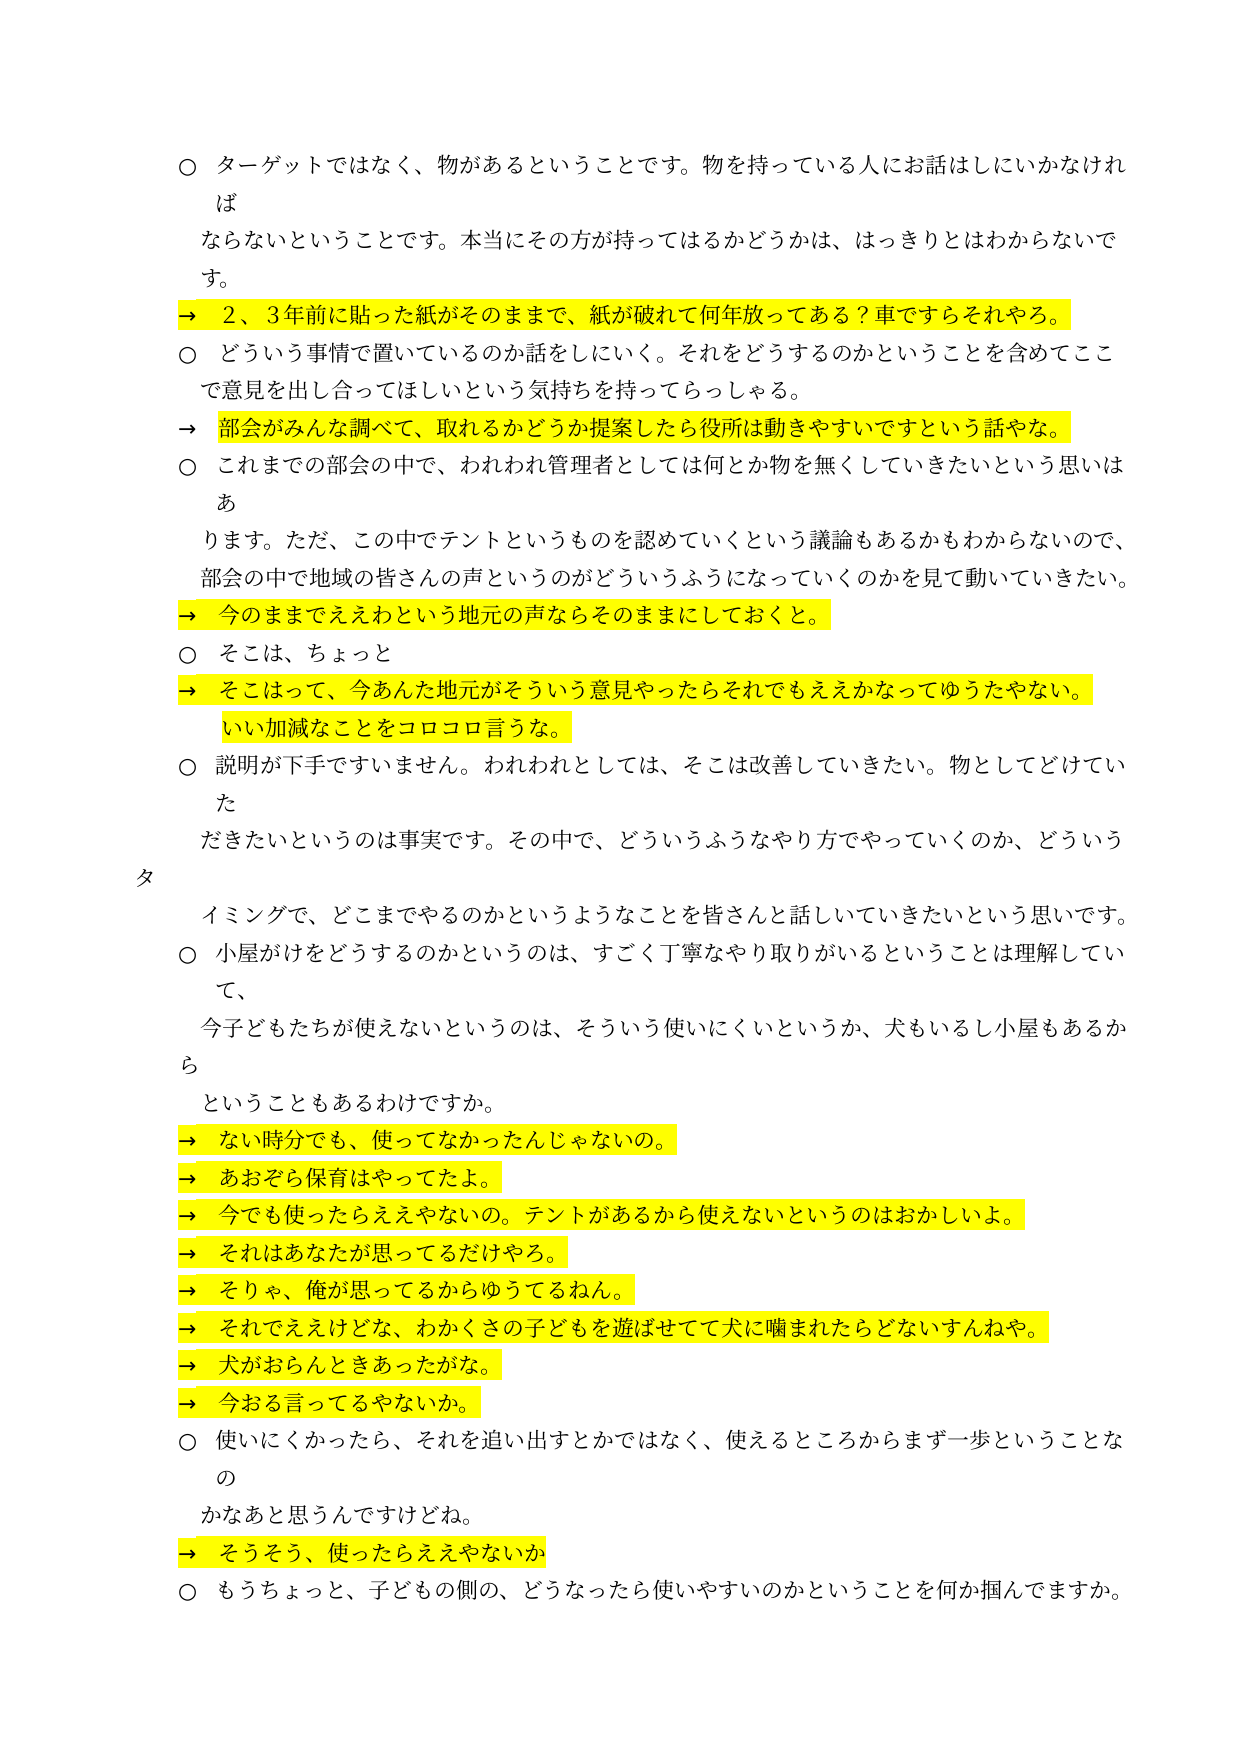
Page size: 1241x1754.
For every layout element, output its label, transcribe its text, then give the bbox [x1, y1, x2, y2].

text ります。ただ、この中でテントというものを認めていくという議論もあるかもわからないので、 [178, 521, 1128, 558]
text → そりゃ、俺が思ってるからゆうてるねん。 [112, 1271, 1128, 1308]
text だきたいというのは事実です。その中で、どういうふうなやり方でやっていくのか、どういうタ [134, 821, 1128, 896]
text → あおぞら保育はやってたよ。 [112, 1158, 1128, 1196]
text ○ どういう事情で置いているのか話をしにいく。それをどうするのかということを含めてここ [178, 333, 1128, 371]
text → そうそう、使ったらええやないか [112, 1533, 1128, 1571]
text → それでええけどな、わかくさの子どもを遊ばせてて犬に噛まれたらどないすんねや。 [112, 1308, 1128, 1346]
list ターゲットではなく、物があるということです。物を持っている人にお話はしにいかなければ [178, 146, 1128, 221]
text → ２、３年前に貼った紙がそのままで、紙が破れて何年放ってある？車ですらそれやろ。 [112, 296, 1128, 333]
text いい加減なことをコロコロ言うな。 [112, 708, 1128, 746]
text → 部会がみんな調べて、取れるかどうか提案したら役所は動きやすいですという話やな。 [112, 408, 1128, 446]
text → 今おる言ってるやないか。 [112, 1383, 1128, 1421]
text ということもあるわけですか。 [178, 1083, 1128, 1121]
list もうちょっと、子どもの側の、どうなったら使いやすいのかということを何か掴んでますか。 [178, 1571, 1128, 1608]
text → 今でも使ったらええやないの。テントがあるから使えないというのはおかしいよ。 [112, 1196, 1128, 1233]
text かなあと思うんですけどね。 [178, 1496, 1128, 1533]
list 説明が下手ですいません。われわれとしては、そこは改善していきたい。物としてどけていた [178, 746, 1128, 821]
list 小屋がけをどうするのかというのは、すごく丁寧なやり取りがいるということは理解していて、 [178, 933, 1128, 1008]
text イミングで、どこまでやるのかというようなことを皆さんと話しいていきたいという思いです。 [134, 896, 1128, 933]
text ならないということです。本当にその方が持ってはるかどうかは、はっきりとはわからないで [178, 221, 1128, 258]
text → そこはって、今あんた地元がそういう意見やったらそれでもええかなってゆうたやない。 [112, 671, 1128, 708]
text す。 [178, 258, 1128, 296]
text → 今のままでええわという地元の声ならそのままにしておくと。 [112, 596, 1128, 633]
text 部会の中で地域の皆さんの声というのがどういうふうになっていくのかを見て動いていきたい。 [178, 558, 1128, 596]
text → ない時分でも、使ってなかったんじゃないの。 [112, 1121, 1128, 1158]
text 今子どもたちが使えないというのは、そういう使いにくいというか、犬もいるし小屋もあるから [178, 1008, 1128, 1083]
text ○ そこは、ちょっと [112, 633, 1128, 671]
text → それはあなたが思ってるだけやろ。 [112, 1233, 1128, 1271]
text → 犬がおらんときあったがな。 [112, 1346, 1128, 1383]
list これまでの部会の中で、われわれ管理者としては何とか物を無くしていきたいという思いはあ [178, 446, 1128, 521]
text で意見を出し合ってほしいという気持ちを持ってらっしゃる。 [178, 371, 1128, 408]
list 使いにくかったら、それを追い出すとかではなく、使えるところからまず一歩ということなの [178, 1421, 1128, 1496]
